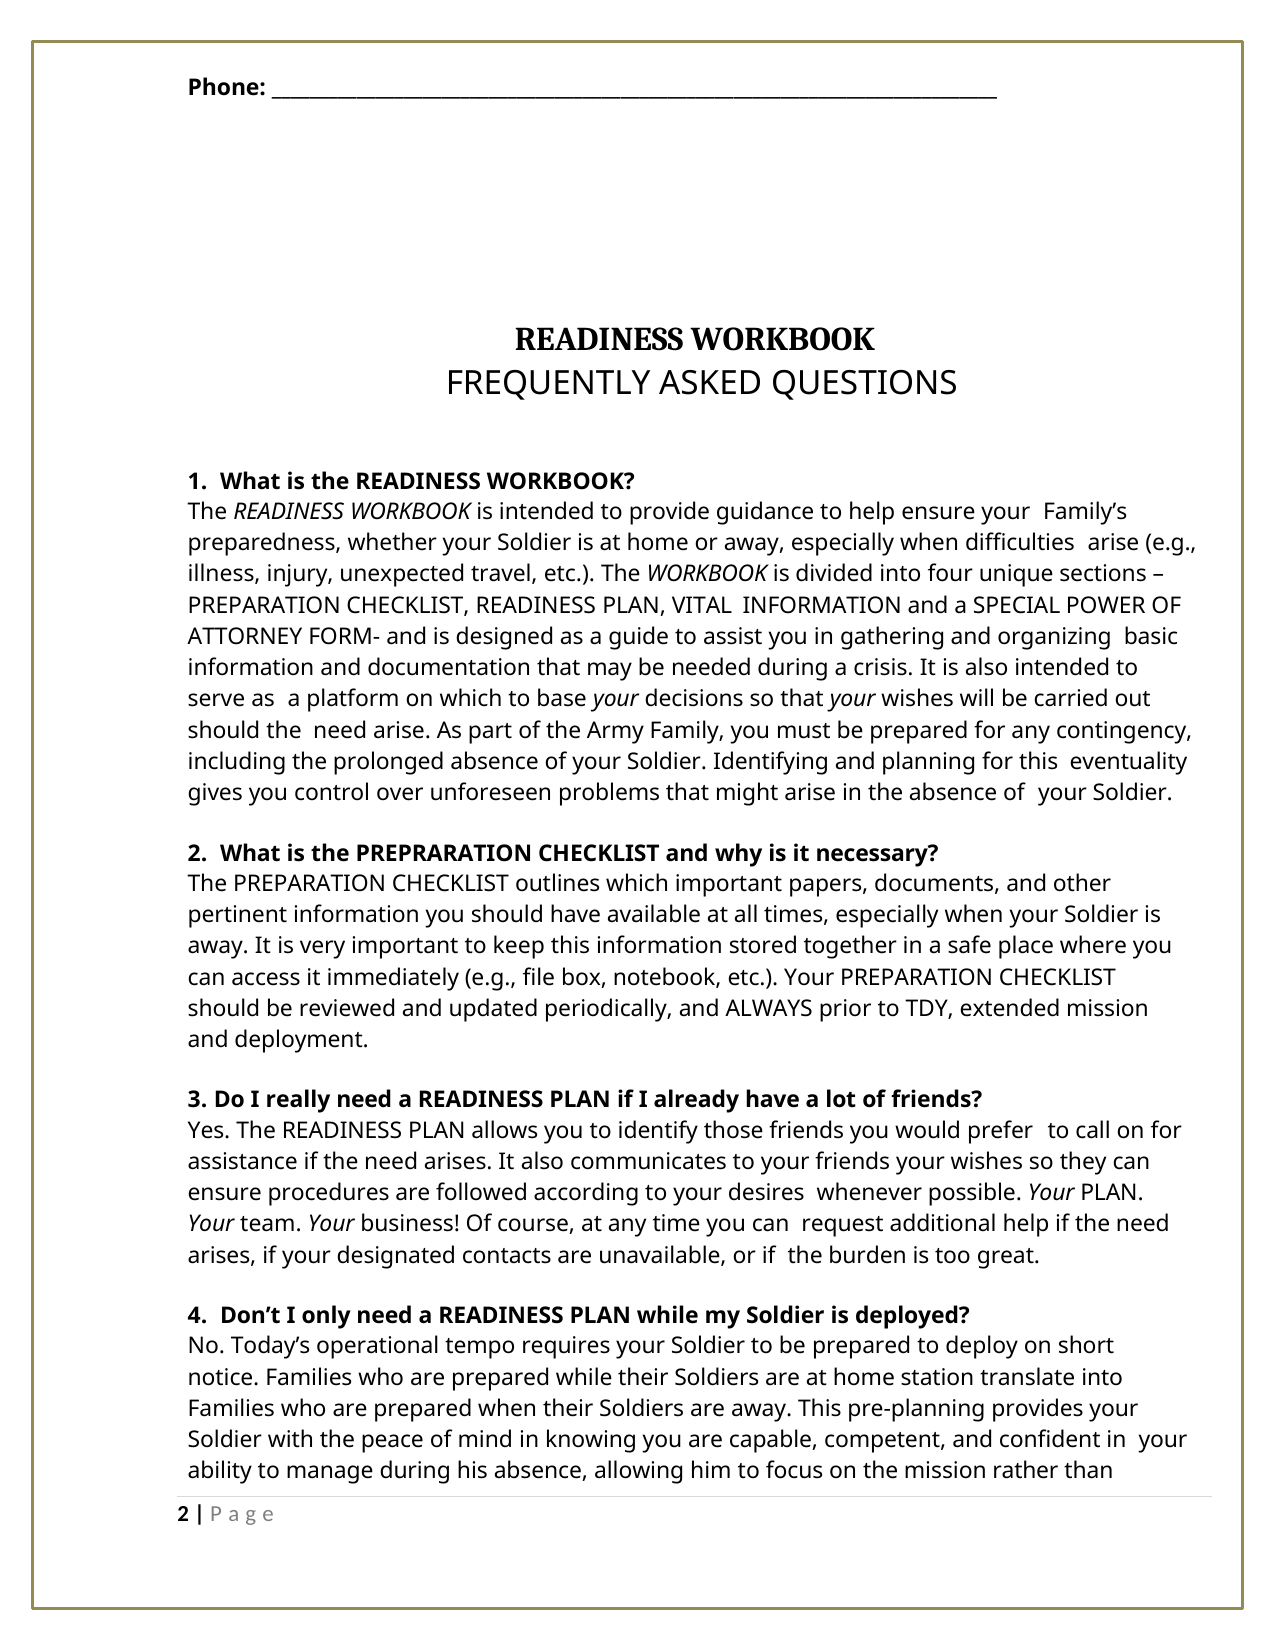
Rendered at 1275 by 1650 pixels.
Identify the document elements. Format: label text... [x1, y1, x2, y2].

subtitle What is the PREPRARATION CHECKLIST and why is it necessary? [187, 839, 1212, 867]
text Yes. The READINESS PLAN allows you to identify those friends you would prefer to call on for assistance if the need arises. It also communicates to your friends your wishes so they can ensure procedures are followed according to your desires whenever possible. Your PLAN. Your team. Your business! Of course, at any time you can request additional help if the need arises, if your designated contacts are unavailable, or if the burden is too great. [187, 1113, 1192, 1270]
text The READINESS WORKBOOK is intended to provide guidance to help ensure your Family’s preparedness, whether your Soldier is at home or away, especially when difficulties arise (e.g., illness, injury, unexpected travel, etc.). The WORKBOOK is divided into four unique sections – PREPARATION CHECKLIST, READINESS PLAN, VITAL INFORMATION and a SPECIAL POWER OF ATTORNEY FORM- and is designed as a guide to assist you in gathering and organizing basic information and documentation that may be needed during a crisis. It is also intended to serve as a platform on which to base your decisions so that your wishes will be carried out should the need arise. As part of the Army Family, you must be prepared for any contingency, including the prolonged absence of your Soldier. Identifying and planning for this eventuality gives you control over unforeseen problems that might arise in the absence of your Soldier. [187, 495, 1199, 807]
text Phone: _____________________________________________________________________________ [187, 71, 1212, 102]
subtitle READINESS WORKBOOK [177, 320, 1212, 358]
text The PREPARATION CHECKLIST outlines which important papers, documents, and other pertinent information you should have available at all times, especially when your Soldier is away. It is very important to keep this information stored together in a safe place where you can access it immediately (e.g., file box, notebook, etc.). Your PREPARATION CHECKLIST should be reviewed and updated periodically, and ALWAYS prior to TDY, extended mission and deployment. [187, 867, 1191, 1054]
subtitle Do I really need a READINESS PLAN if I already have a lot of friends? [187, 1086, 1212, 1113]
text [187, 1329, 1195, 1485]
subtitle Don’t I only need a READINESS PLAN while my Soldier is deployed? [187, 1301, 1212, 1329]
subtitle FREQUENTLY ASKED QUESTIONS [446, 359, 1212, 404]
subtitle What is the READINESS WORKBOOK? [187, 467, 1212, 495]
